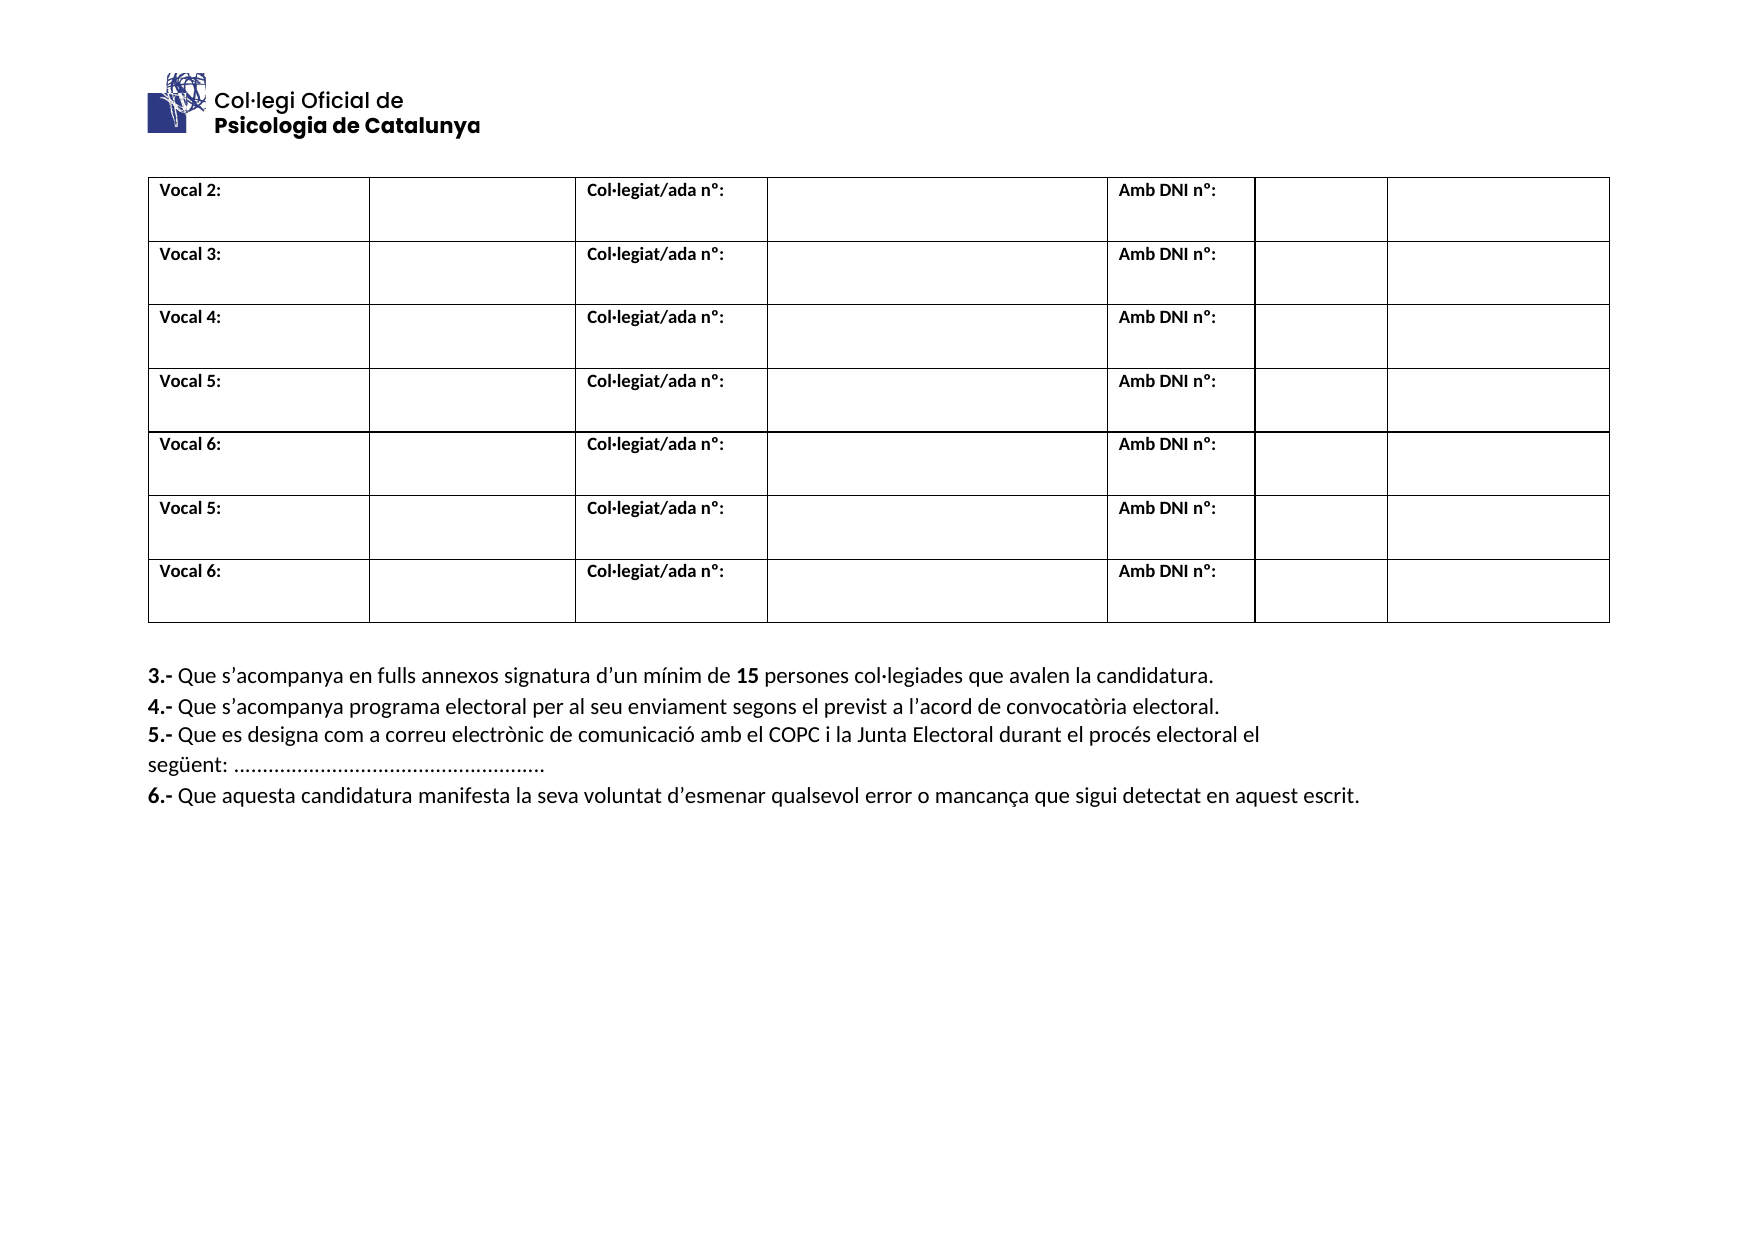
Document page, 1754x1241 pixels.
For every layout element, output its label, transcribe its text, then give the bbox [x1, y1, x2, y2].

table_cell Col·legiat/ada nº: [576, 496, 767, 558]
table_cell Col·legiat/ada nº: [576, 305, 767, 368]
table_cell Vocal 2: [149, 178, 369, 241]
table_cell Vocal 5: [149, 496, 369, 558]
table_cell [1256, 305, 1387, 368]
table_cell [370, 305, 575, 368]
text 3.- Que s’acompanya en fulls annexos signatura d’un mínim de 15 persones col·legiades que avalen la candidatura. [148, 659, 1606, 690]
text 4.- Que s’acompanya programa electoral per al seu enviament segons el previst a l’acord de convocatòria electoral. [148, 690, 1606, 720]
table_cell Col·legiat/ada nº: [576, 560, 767, 622]
picture [147, 73, 480, 139]
table_cell [1256, 496, 1387, 558]
table_cell Vocal 6: [149, 433, 369, 495]
table_cell Col·legiat/ada nº: [576, 242, 767, 304]
table_cell [768, 433, 1107, 495]
table_cell [370, 496, 575, 558]
table_cell Vocal 5: [149, 369, 369, 431]
table_cell [370, 369, 575, 431]
table_cell [1256, 369, 1387, 431]
text 6.- Que aquesta candidatura manifesta la seva voluntat d’esmenar qualsevol error o mancança que sigui detectat en aquest escrit. [148, 779, 1606, 809]
table_cell [768, 305, 1107, 368]
table_cell [1256, 178, 1387, 241]
table_cell [1256, 242, 1387, 304]
table_cell Vocal 4: [149, 305, 369, 368]
table_cell Col·legiat/ada nº: [576, 369, 767, 431]
table_cell Amb DNI nº: [1108, 178, 1254, 241]
table_cell Vocal 3: [149, 242, 369, 304]
table_cell [1388, 178, 1609, 241]
table_cell [1388, 305, 1609, 368]
table_cell [768, 242, 1107, 304]
table_cell [370, 560, 575, 622]
table_cell [1388, 560, 1609, 622]
table_cell [1388, 496, 1609, 558]
table_cell Amb DNI nº: [1108, 369, 1254, 431]
table_cell [768, 560, 1107, 622]
table_cell Col·legiat/ada nº: [576, 433, 767, 495]
table_cell [768, 178, 1107, 241]
table_cell [1388, 242, 1609, 304]
table_cell [1256, 433, 1387, 495]
table_cell [1388, 433, 1609, 495]
table_cell [1388, 369, 1609, 431]
table_cell [768, 496, 1107, 558]
table_cell [768, 369, 1107, 431]
table_cell Amb DNI nº: [1108, 433, 1254, 495]
table_cell Amb DNI nº: [1108, 560, 1254, 622]
table_cell Amb DNI nº: [1108, 305, 1254, 368]
table_cell [1256, 560, 1387, 622]
table_cell [370, 242, 575, 304]
table_cell Amb DNI nº: [1108, 242, 1254, 304]
table_cell [370, 178, 575, 241]
text 5.- Que es designa com a correu electrònic de comunicació amb el COPC i la Junta Electoral durant el procés electoral el següent: ...................................................... [148, 720, 1606, 779]
table_cell [370, 433, 575, 495]
table_cell Amb DNI nº: [1108, 496, 1254, 558]
table_cell Vocal 6: [149, 560, 369, 622]
table_cell Col·legiat/ada nº: [576, 178, 767, 241]
